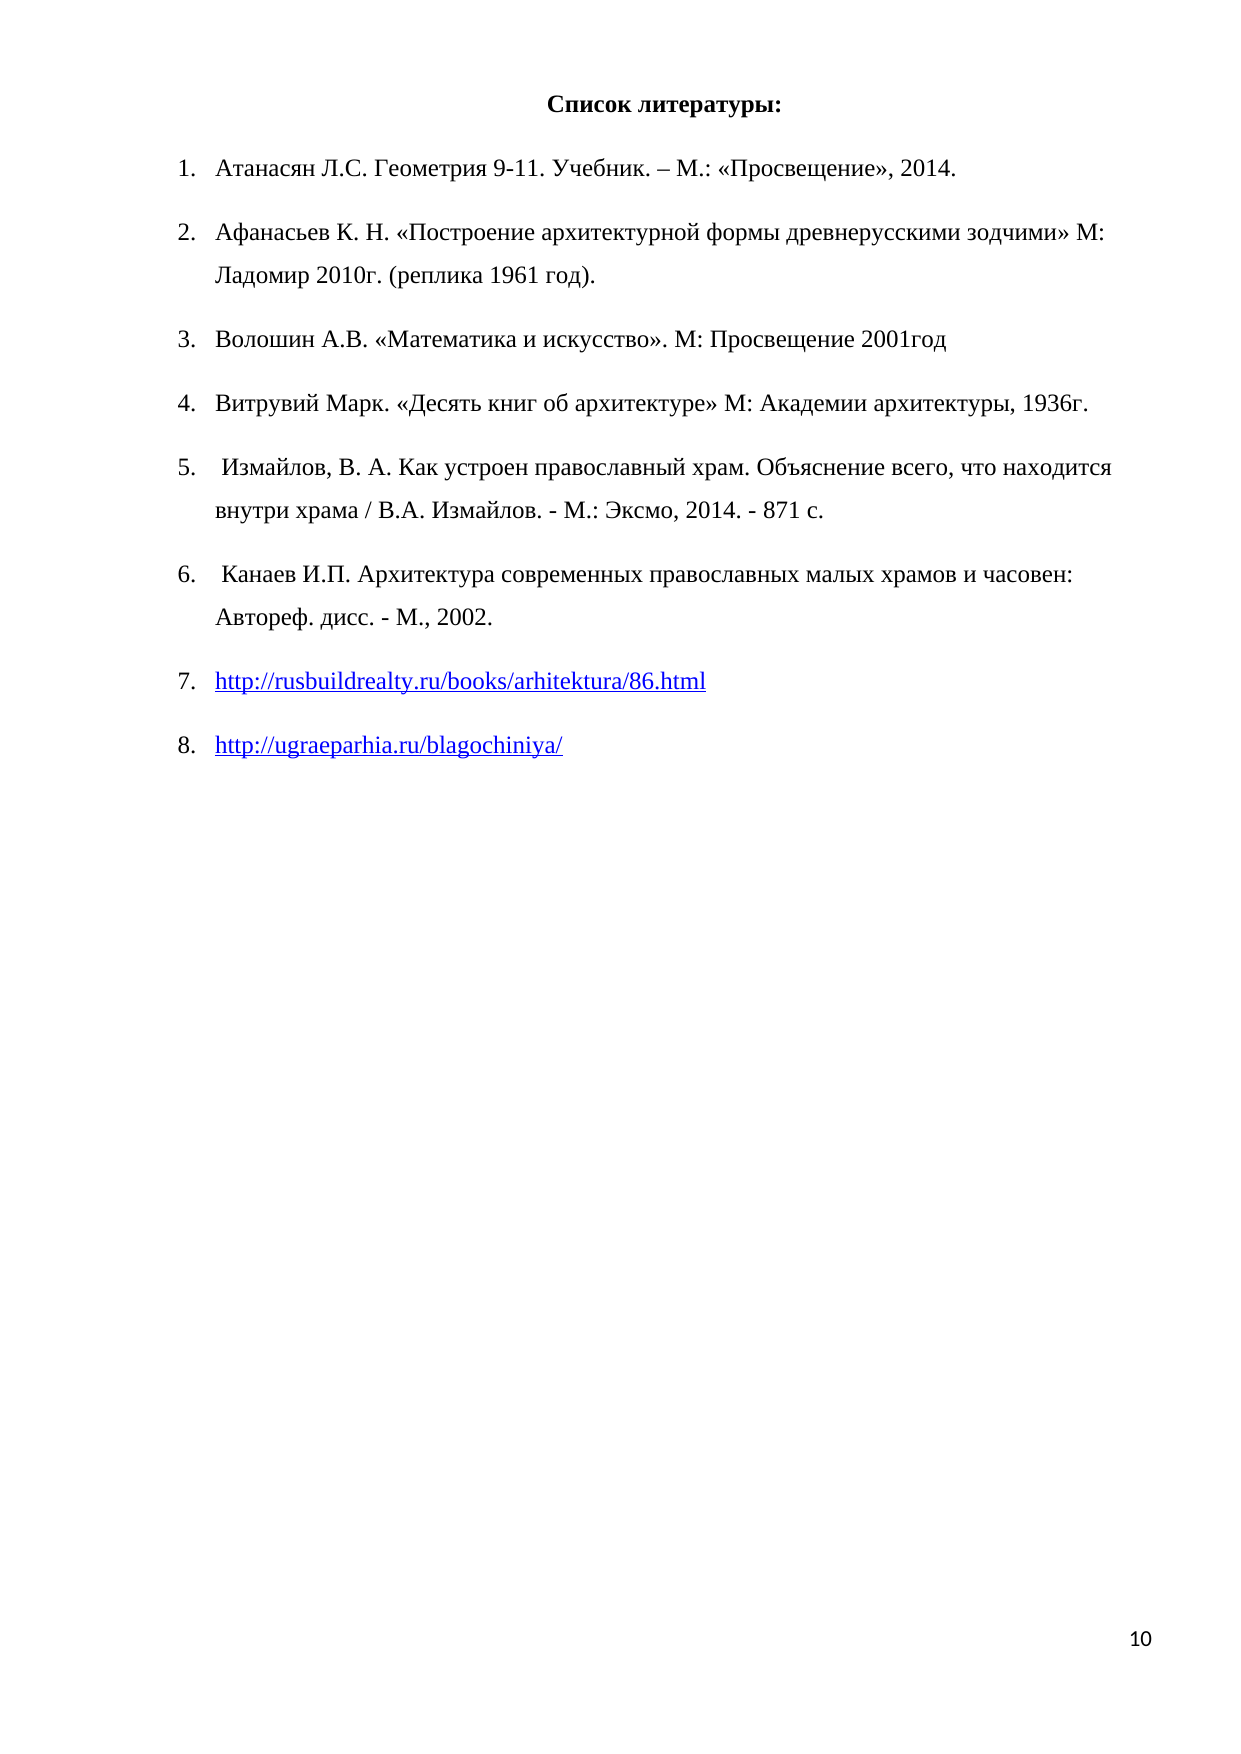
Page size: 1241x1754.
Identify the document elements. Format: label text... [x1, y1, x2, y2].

text Список литературы: [177, 89, 1152, 117]
list Канаев И.П. Архитектура современных православных малых храмов и часовен: Автореф. дисс. - М., 2002. [177, 559, 1152, 631]
list Измайлов, В. А. Как устроен православный храм. Объяснение всего, что находится внутри храма / В.А. Измайлов. - М.: Эксмо, 2014. - 871 c. [177, 452, 1152, 523]
list http://ugraeparhia.ru/blagochiniya/ [177, 730, 1152, 758]
list Атанасян Л.С. Геометрия 9-11. Учебник. – М.: «Просвещение», 2014. [177, 153, 1152, 181]
list Афанасьев К. Н. «Построение архитектурной формы древнерусскими зодчими» М: Ладомир 2010г. (реплика 1961 год). [177, 217, 1152, 288]
list Волошин А.В. «Математика и искусство». М: Просвещение 2001год [177, 324, 1152, 352]
list http://rusbuildrealty.ru/books/arhitektura/86.html [177, 666, 1152, 694]
list Витрувий Марк. «Десять книг об архитектуре» М: Академии архитектуры, 1936г. [177, 388, 1152, 416]
